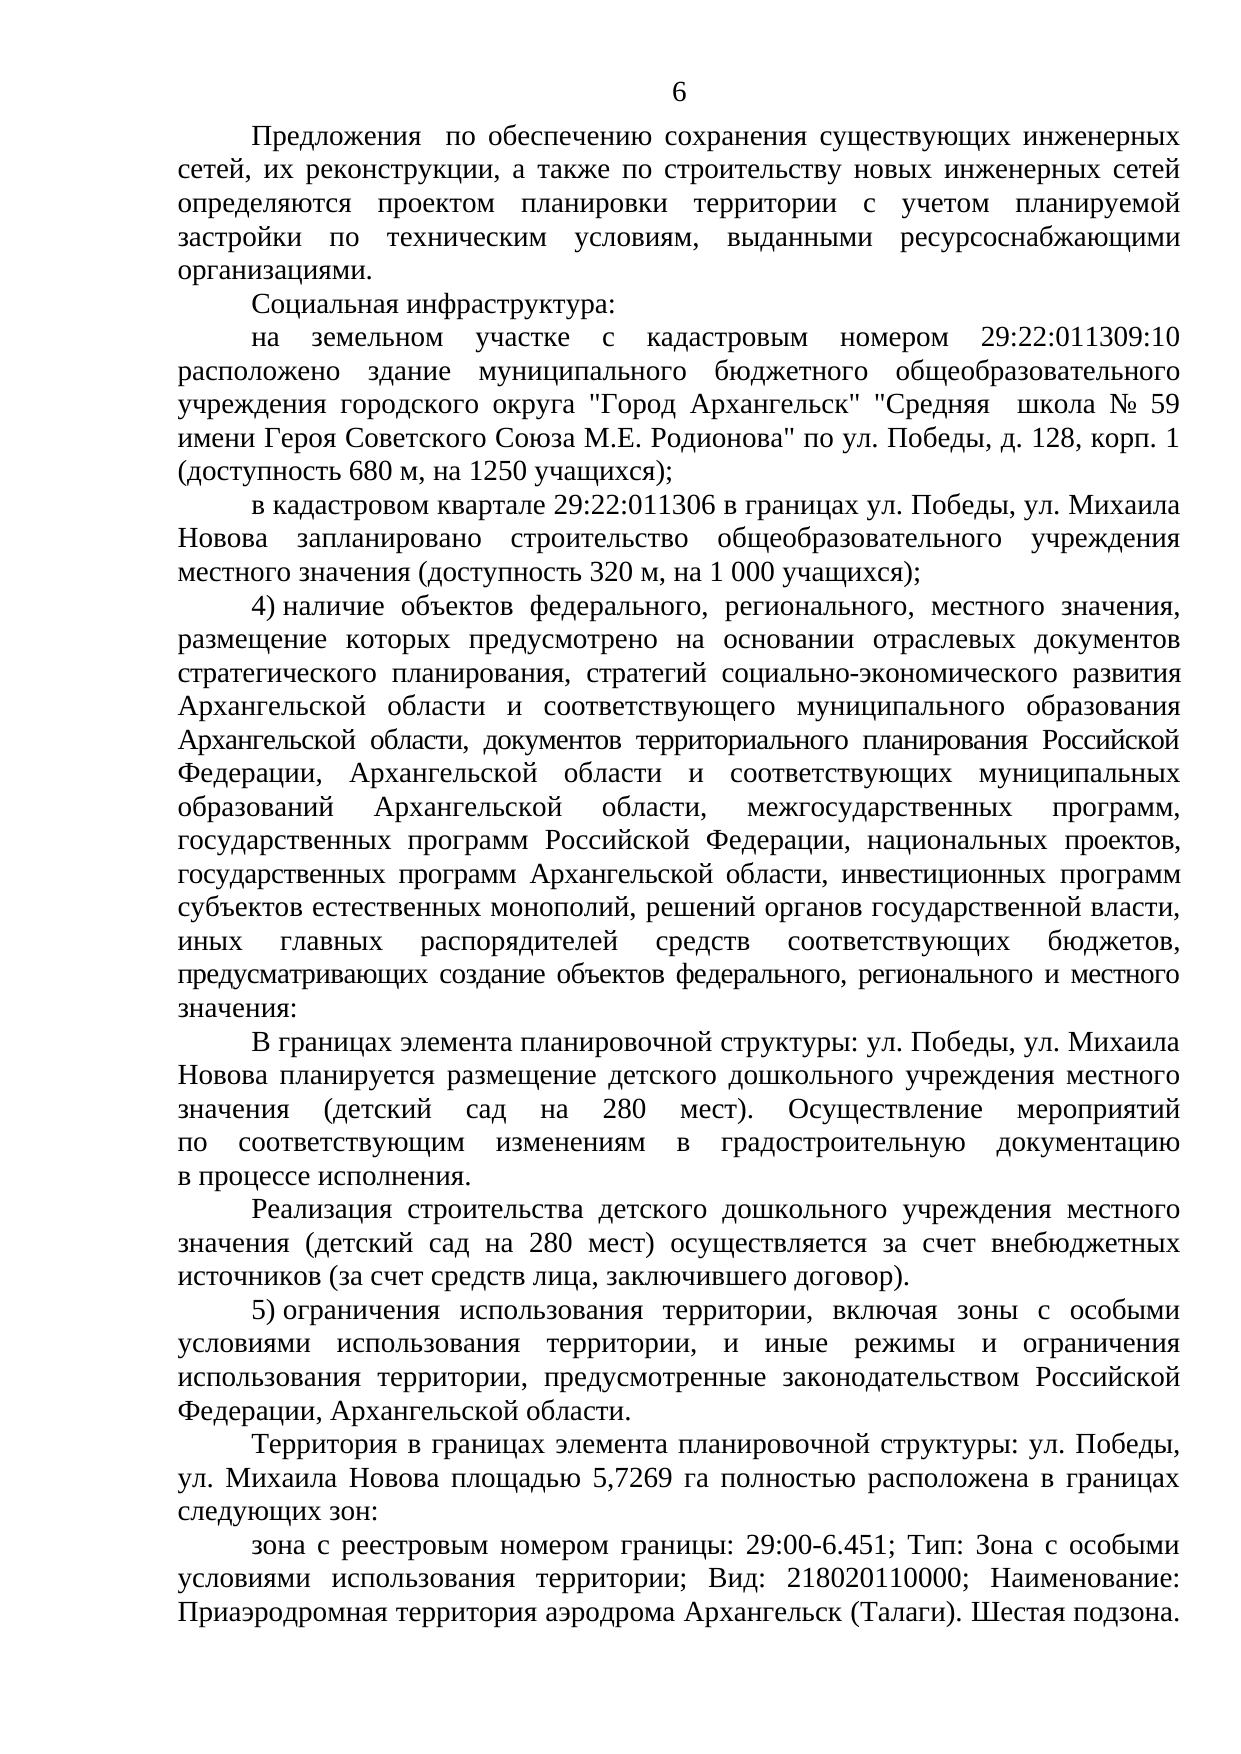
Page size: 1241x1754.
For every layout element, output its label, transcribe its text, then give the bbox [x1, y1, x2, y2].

text В границах элемента планировочной структуры: ул. Победы, ул. Михаила Новова планируется размещение детского дошкольного учреждения местного значения (детский сад на 280 мест). Осуществление мероприятий по соответствующим изменениям в градостроительную документацию в процессе исполнения. [177, 1024, 1181, 1191]
text Территория в границах элемента планировочной структуры: ул. Победы, ул. Михаила Новова площадью 5,7269 га полностью расположена в границах следующих зон: [177, 1426, 1181, 1527]
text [177, 1527, 1181, 1627]
text Предложения по обеспечению сохранения существующих инженерных сетей, их реконструкции, а также по строительству новых инженерных сетей определяются проектом планировки территории с учетом планируемой застройки по техническим условиям, выданными ресурсоснабжающими организациями. [177, 118, 1181, 286]
text в кадастровом квартале 29:22:011306 в границах ул. Победы, ул. Михаила Новова запланировано строительство общеобразовательного учреждения местного значения (доступность 320 м, на 1 000 учащихся); [177, 487, 1181, 588]
text Социальная инфраструктура: [177, 286, 1181, 319]
text Реализация строительства детского дошкольного учреждения местного значения (детский сад на 280 мест) осуществляется за счет внебюджетных источников (за счет средств лица, заключившего договор). [177, 1191, 1181, 1292]
text 5) ограничения использования территории, включая зоны с особыми условиями использования территории, и иные режимы и ограничения использования территории, предусмотренные законодательством Российской Федерации, Архангельской области. [177, 1292, 1181, 1426]
text на земельном участке с кадастровым номером 29:22:011309:10 расположено здание муниципального бюджетного общеобразовательного учреждения городского округа "Город Архангельск" "Средняя школа № 59 имени Героя Советского Союза М.Е. Родионова" по ул. Победы, д. 128, корп. 1 (доступность 680 м, на 1250 учащихся); [177, 319, 1181, 487]
text 4) наличие объектов федерального, регионального, местного значения, размещение которых предусмотрено на основании отраслевых документов стратегического планирования, стратегий социально-экономического развития Архангельской области и соответствующего муниципального образования Архангельской области, документов территориального планирования Российской Федерации, Архангельской области и соответствующих муниципальных образований Архангельской области, межгосударственных программ, государственных программ Российской Федерации, национальных проектов, государственных программ Архангельской области, инвестиционных программ субъектов естественных монополий, решений органов государственной власти, иных главных распорядителей средств соответствующих бюджетов, предусматривающих создание объектов федерального, регионального и местного значения: [177, 588, 1181, 1024]
